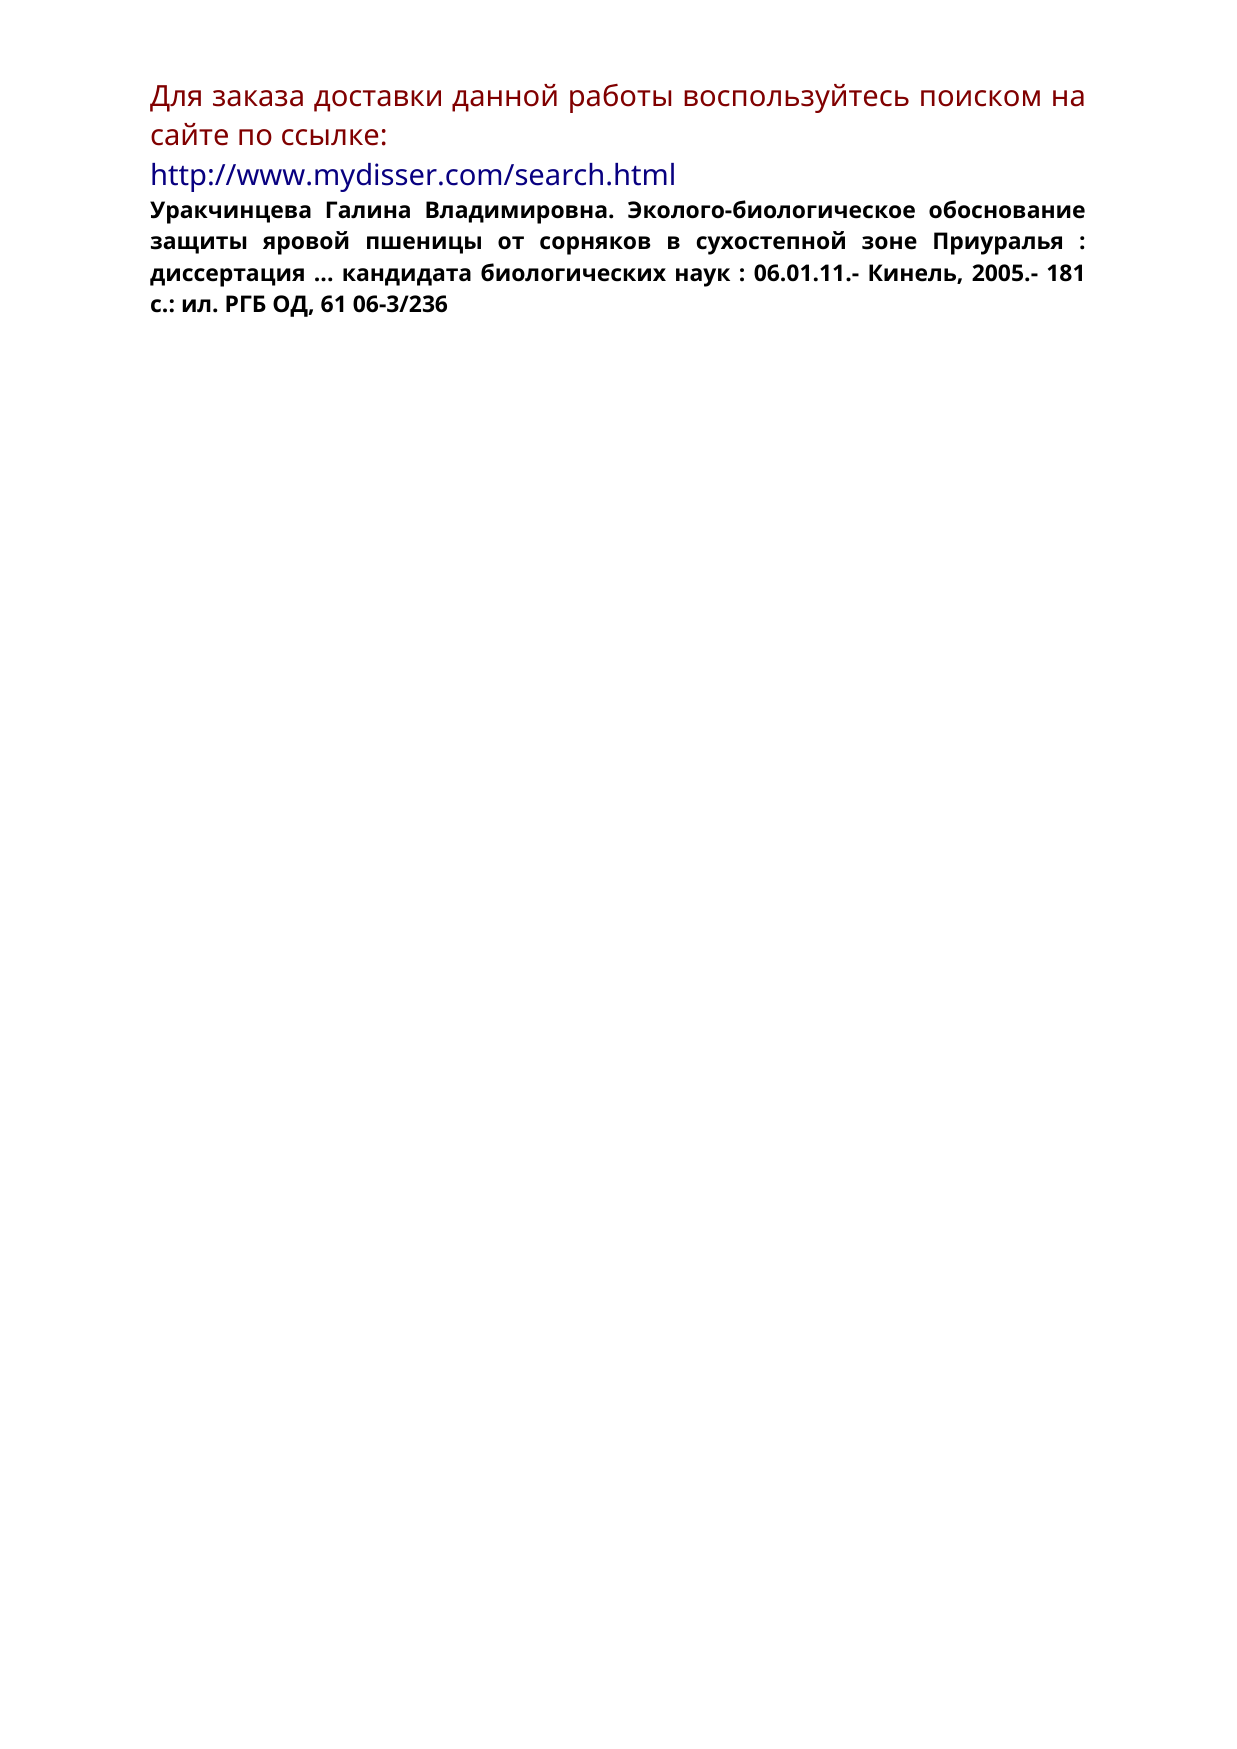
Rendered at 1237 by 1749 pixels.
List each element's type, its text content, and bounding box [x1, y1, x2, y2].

text Уракчинцева Галина Владимировна. Эколого-биологическое обоснование защиты яровой пшеницы от сорняков в сухостепной зоне Приуралья : диссертация ... кандидата биологических наук : 06.01.11.- Кинель, 2005.- 181 с.: ил. РГБ ОД, 61 06-3/236 [150, 194, 1086, 319]
